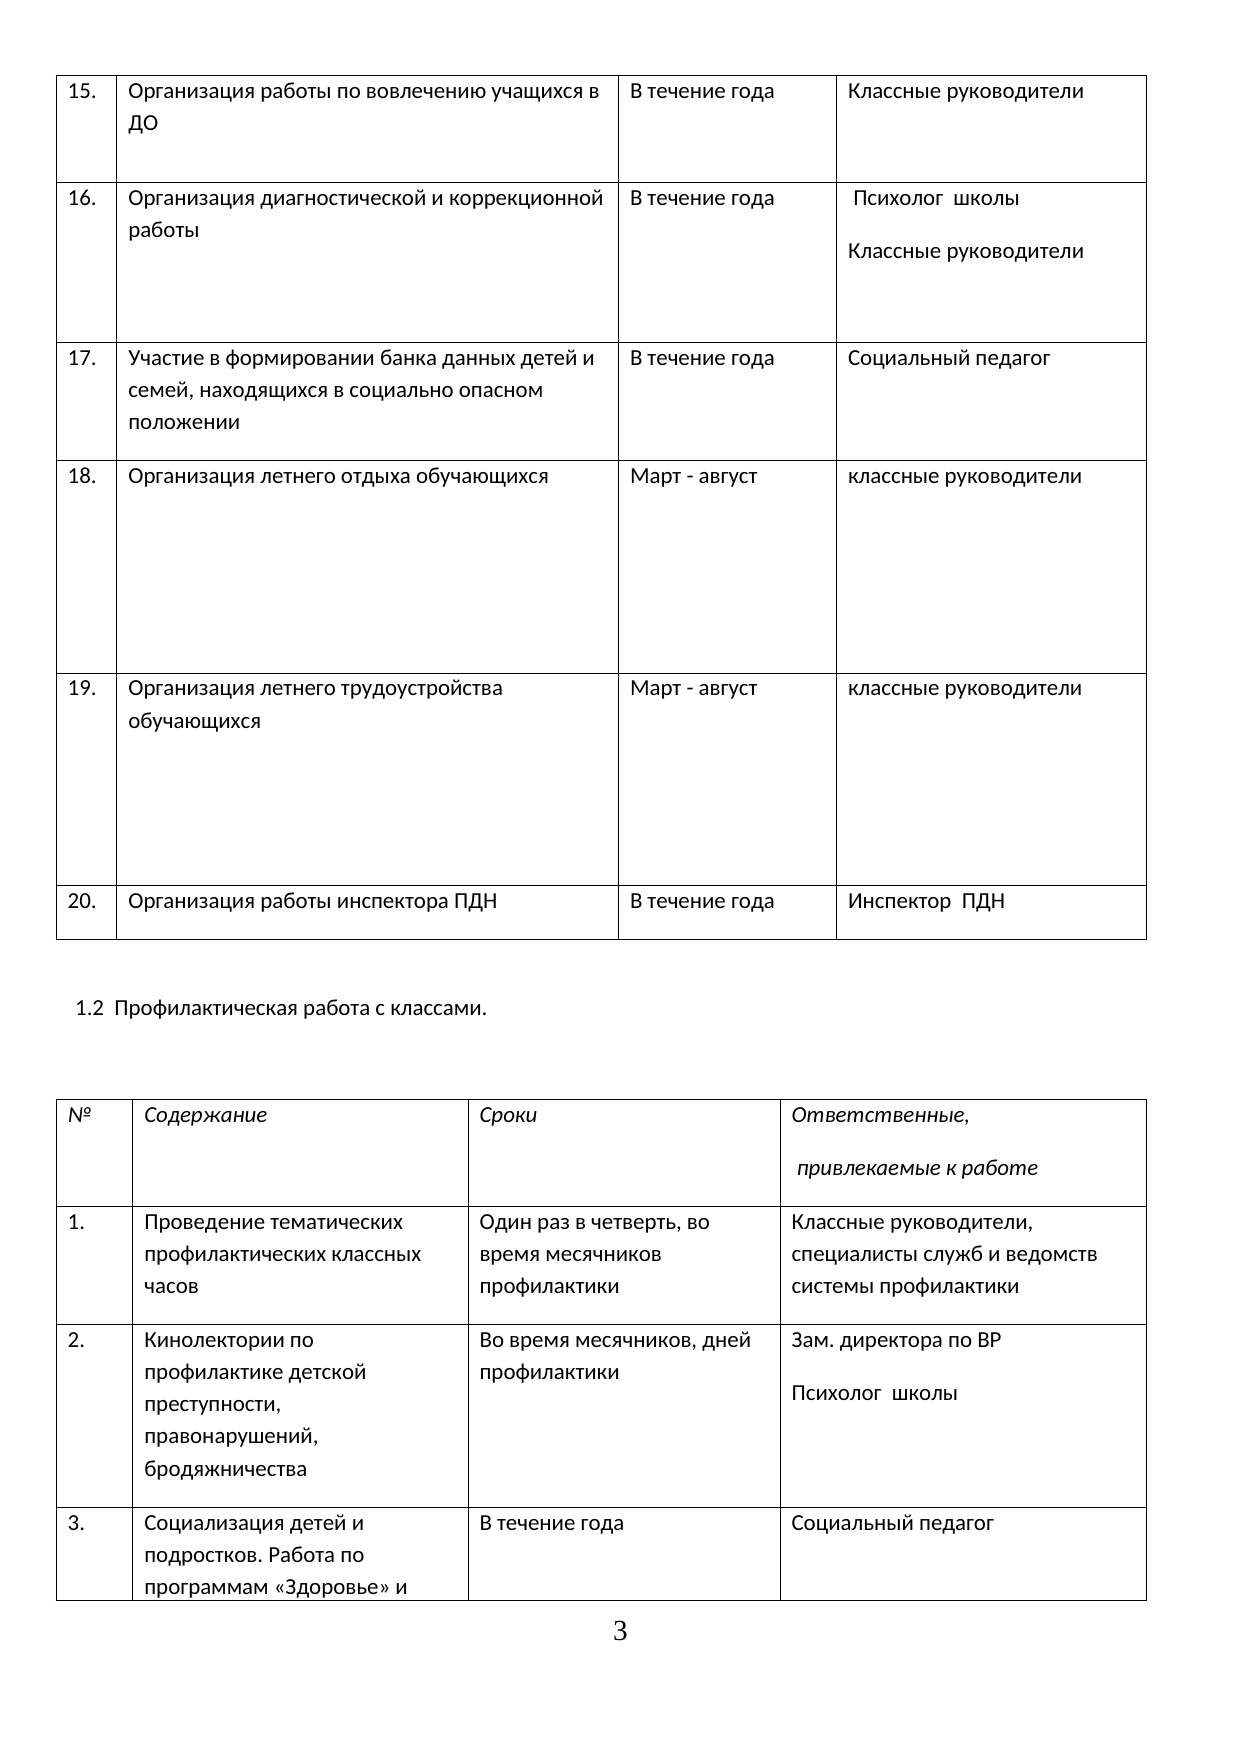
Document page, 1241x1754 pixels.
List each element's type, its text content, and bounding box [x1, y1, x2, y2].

table_cell Классные руководители, специалисты служб и ведомств системы профилактики [781, 1207, 1146, 1324]
table_cell 17. [57, 343, 116, 460]
table_cell 2. [57, 1325, 132, 1507]
table_cell 18. [57, 461, 116, 672]
table_cell Инспектор ПДН [837, 886, 1146, 939]
table_cell Психолог школы Классные руководители [837, 183, 1146, 342]
table_cell классные руководители [837, 461, 1146, 672]
table_cell 1. [57, 1207, 132, 1324]
table_header № [57, 1100, 132, 1206]
table_cell Кинолектории по профилактике детской преступности, правонарушений, бродяжничества [133, 1325, 468, 1507]
table_cell Организация летнего отдыха обучающихся [117, 461, 618, 672]
table_cell Организация летнего трудоустройства обучающихся [117, 674, 618, 885]
table_cell классные руководители [837, 674, 1146, 885]
table_cell Участие в формировании банка данных детей и семей, находящихся в социально опасном положении [117, 343, 618, 460]
table_header Сроки [469, 1100, 780, 1206]
table_cell В течение года [469, 1508, 780, 1600]
table_cell Зам. директора по ВР Психолог школы [781, 1325, 1146, 1507]
table_cell Социальный педагог [837, 343, 1146, 460]
table_header Содержание [133, 1100, 468, 1206]
table_cell Организация работы инспектора ПДН [117, 886, 618, 939]
table_cell Организация работы по вовлечению учащихся в ДО [117, 76, 618, 182]
table_cell 3. [57, 1508, 132, 1600]
table_cell 20. [57, 886, 116, 939]
table_cell В течение года [619, 343, 836, 460]
table_cell В течение года [619, 886, 836, 939]
table_cell В течение года [619, 76, 836, 182]
table_cell В течение года [619, 183, 836, 342]
text 1.2 Профилактическая работа с классами. [75, 993, 1165, 1021]
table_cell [781, 1508, 1146, 1600]
table_cell Март - август [619, 674, 836, 885]
table_cell Во время месячников, дней профилактики [469, 1325, 780, 1507]
table_cell Классные руководители [837, 76, 1146, 182]
table_cell 19. [57, 674, 116, 885]
table_cell 16. [57, 183, 116, 342]
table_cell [133, 1508, 468, 1600]
table_cell Март - август [619, 461, 836, 672]
table_cell Организация диагностической и коррекционной работы [117, 183, 618, 342]
table_header Ответственные, привлекаемые к работе [781, 1100, 1146, 1206]
table_cell 15. [57, 76, 116, 182]
table_cell Проведение тематических профилактических классных часов [133, 1207, 468, 1324]
table_cell Один раз в четверть, во время месячников профилактики [469, 1207, 780, 1324]
